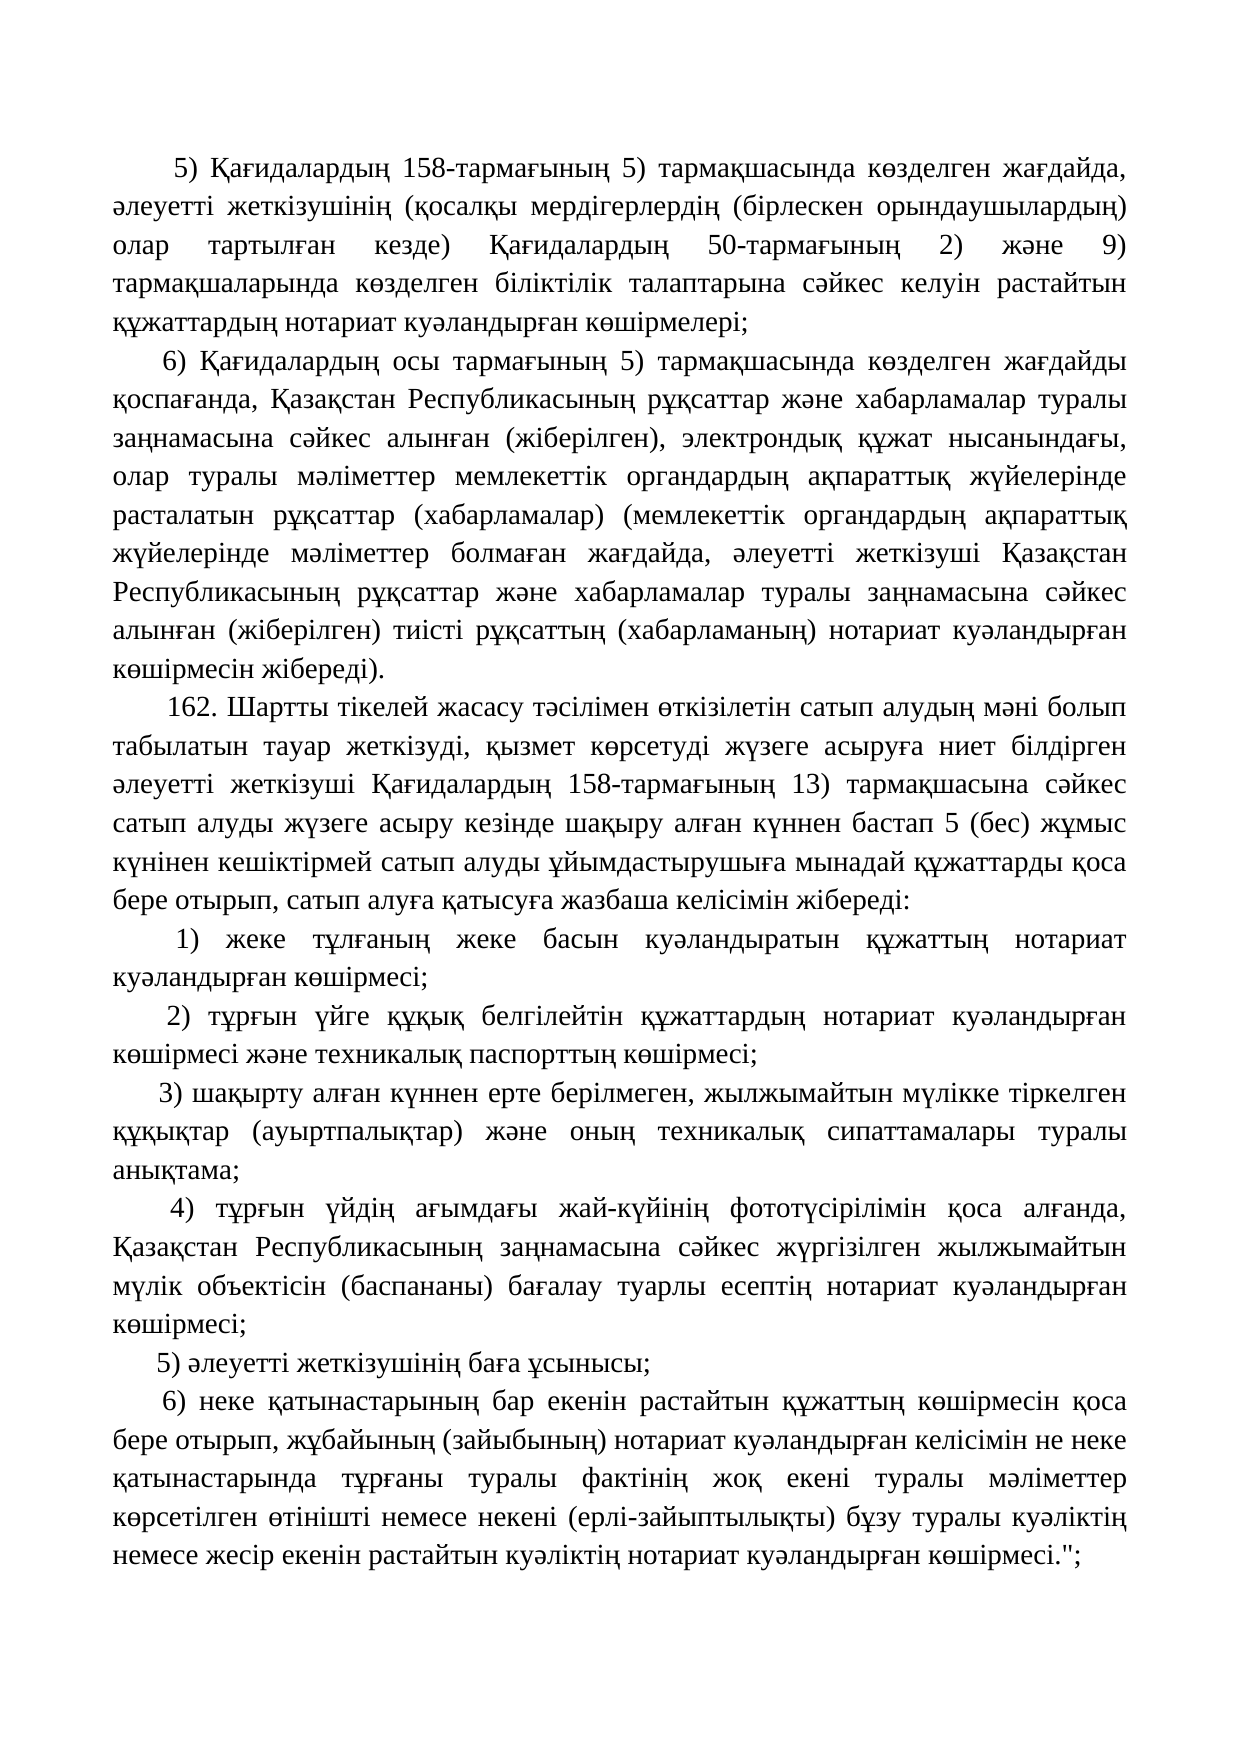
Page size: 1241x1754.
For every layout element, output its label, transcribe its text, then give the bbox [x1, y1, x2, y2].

text 6) неке қатынастарының бар екенін растайтын құжаттың көшірмесін қоса бере отырып, жұбайының (зайыбының) нотариат куәландырған келісімін не неке қатынастарында тұрғаны туралы фактінің жоқ екені туралы мәліметтер көрсетілген өтінішті немесе некені (ерлі-зайыптылықты) бұзу туралы куәліктің немесе жесір екенін растайтын куәліктің нотариат куәландырған көшірмесі."; [112, 1383, 1128, 1571]
text 5) Қағидалардың 158-тармағының 5) тармақшасында көзделген жағдайда, әлеуетті жеткізушінің (қосалқы мердігерлердің (бірлескен орындаушылардың) олар тартылған кезде) Қағидалардың 50-тармағының 2) және 9) тармақшаларында көзделген біліктілік талаптарына сәйкес келуін растайтын құжаттардың нотариат куәландырған көшірмелері; [112, 150, 1128, 338]
text 1) жеке тұлғаның жеке басын куәландыратын құжаттың нотариат куәландырған көшірмесі; [112, 921, 1128, 993]
text 4) тұрғын үйдің ағымдағы жай-күйінің фототүсірілімін қоса алғанда, Қазақстан Республикасының заңнамасына сәйкес жүргізілген жылжымайтын мүлік объектісін (баспананы) бағалау туарлы есептің нотариат куәландырған көшірмесі; [112, 1191, 1128, 1340]
text 6) Қағидалардың осы тармағының 5) тармақшасында көзделген жағдайды қоспағанда, Қазақстан Республикасының рұқсаттар және хабарламалар туралы заңнамасына сәйкес алынған (жіберілген), электрондық құжат нысанындағы, олар туралы мәліметтер мемлекеттік органдардың ақпараттық жүйелерінде расталатын рұқсаттар (хабарламалар) (мемлекеттік органдардың ақпараттық жүйелерінде мәліметтер болмаған жағдайда, әлеуетті жеткізуші Қазақстан Республикасының рұқсаттар және хабарламалар туралы заңнамасына сәйкес алынған (жіберілген) тиісті рұқсаттың (хабарламаның) нотариат куәландырған көшірмесін жібереді). [112, 343, 1128, 684]
text 162. Шартты тікелей жасасу тәсілімен өткізілетін сатып алудың мәні болып табылатын тауар жеткізуді, қызмет көрсетуді жүзеге асыруға ниет білдірген әлеуетті жеткізуші Қағидалардың 158-тармағының 13) тармақшасына сәйкес сатып алуды жүзеге асыру кезінде шақыру алған күннен бастап 5 (бес) жұмыс күнінен кешіктірмей сатып алуды ұйымдастырушыға мынадай құжаттарды қоса бере отырып, сатып алуға қатысуға жазбаша келісімін жібереді: [112, 689, 1128, 916]
text 2) тұрғын үйге құқық белгілейтін құжаттардың нотариат куәландырған көшірмесі және техникалық паспорттың көшірмесі; [112, 998, 1128, 1070]
text 3) шақырту алған күннен ерте берілмеген, жылжымайтын мүлікке тіркелген құқықтар (ауыртпалықтар) және оның техникалық сипаттамалары туралы анықтама; [112, 1075, 1128, 1186]
text 5) әлеуетті жеткізушінің баға ұсынысы; [112, 1345, 1128, 1378]
